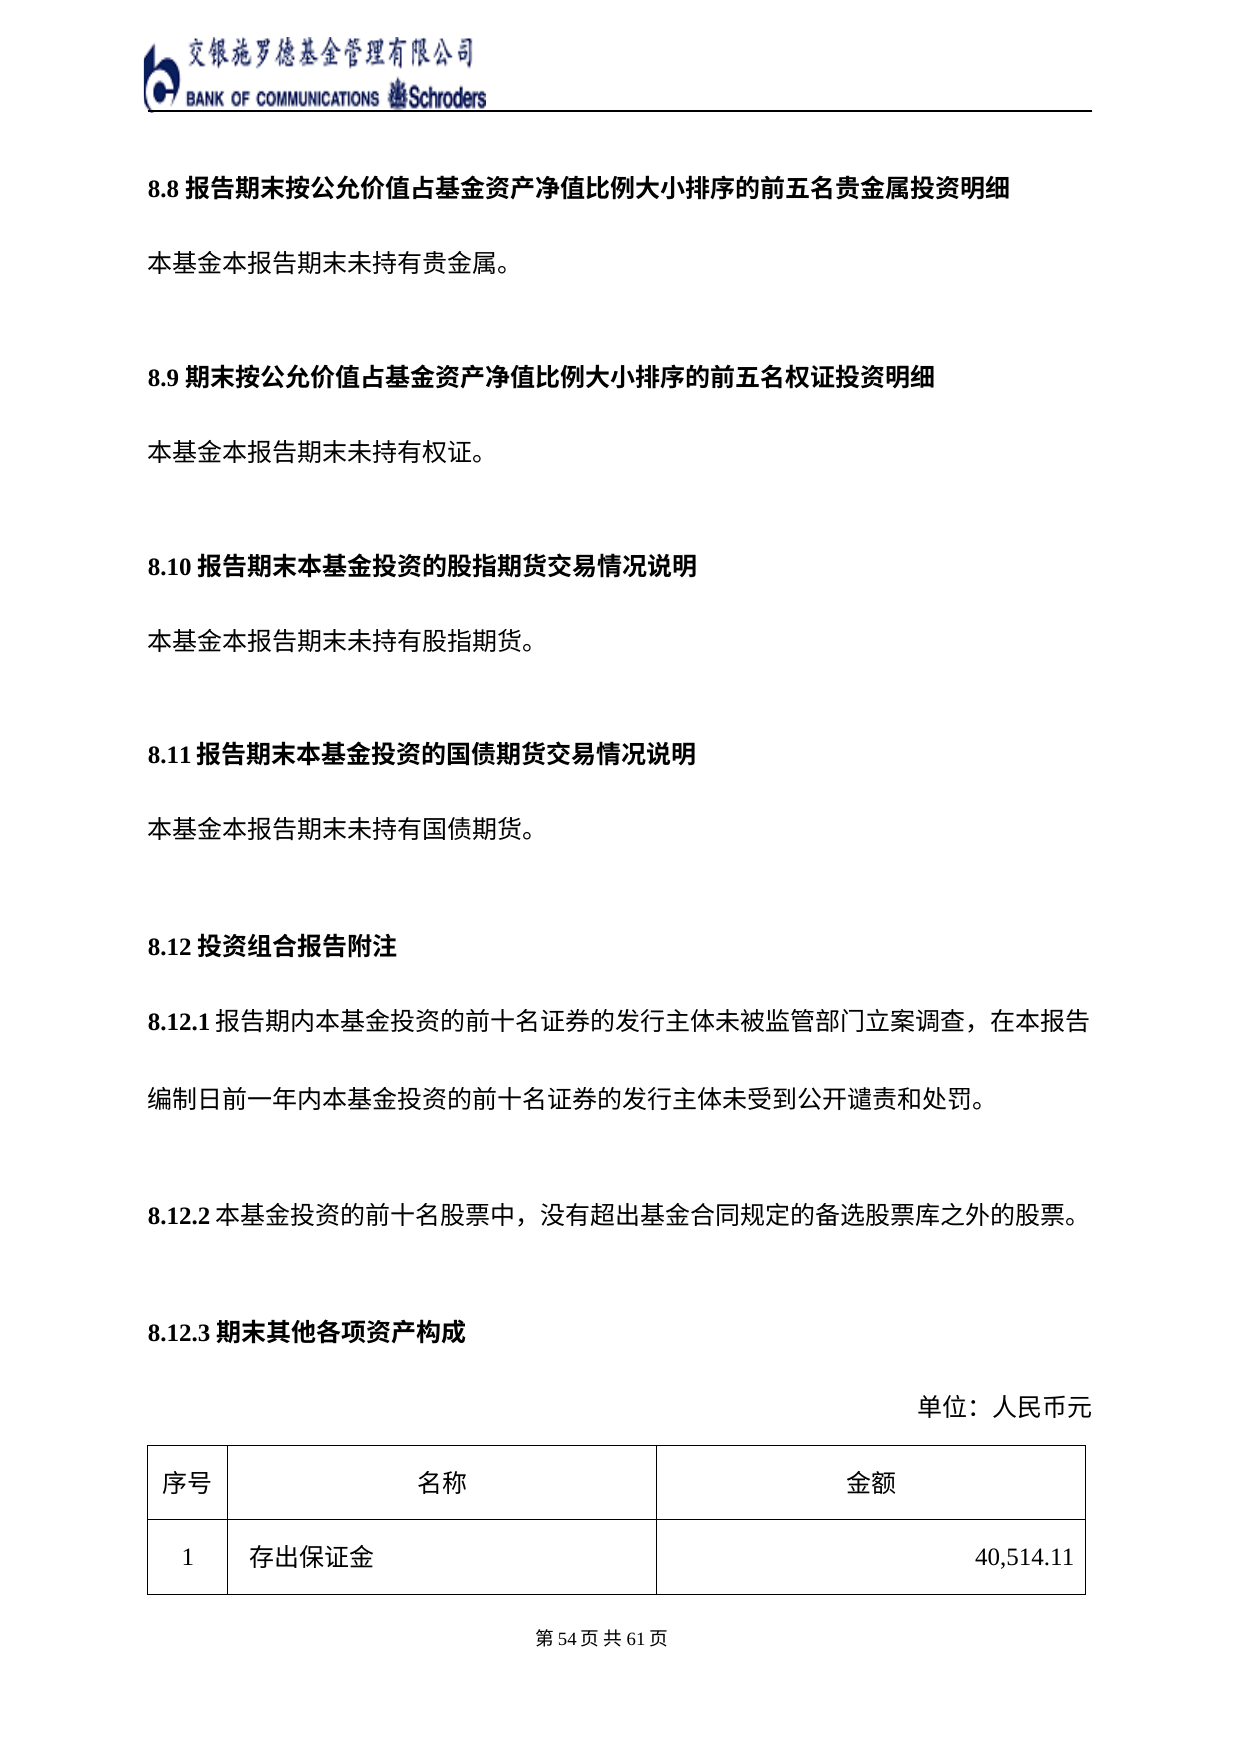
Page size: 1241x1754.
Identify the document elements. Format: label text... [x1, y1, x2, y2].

table_cell 存出保证金 [228, 1520, 656, 1593]
subtitle 8.12.3 期末其他各项资产构成 [148, 1298, 1092, 1363]
subtitle 8.12 投资组合报告附注 [148, 912, 1092, 977]
table_cell 40,514.11 [657, 1520, 1085, 1593]
text 本基金本报告期末未持有贵金属。 [148, 229, 1092, 333]
text 单位：人民币元 [149, 1373, 1092, 1438]
picture [143, 37, 486, 113]
subtitle 8.11报告期末本基金投资的国债期货交易情况说明 [148, 720, 1092, 785]
text 本基金本报告期末未持有权证。 [148, 418, 1092, 522]
text 本基金本报告期末未持有股指期货。 [148, 607, 1092, 711]
text 8.12.1报告期内本基金投资的前十名证券的发行主体未被监管部门立案调查，在本报告编制日前一年内本基金投资的前十名证券的发行主体未受到公开谴责和处罚。 [148, 987, 1092, 1130]
text 8.12.2本基金投资的前十名股票中，没有超出基金合同规定的备选股票库之外的股票。 [148, 1181, 1092, 1246]
subtitle 8.10 报告期末本基金投资的股指期货交易情况说明 [148, 532, 1092, 597]
table_header 序号 [148, 1446, 227, 1519]
table_header 金额 [657, 1446, 1085, 1519]
subtitle 8.9 期末按公允价值占基金资产净值比例大小排序的前五名权证投资明细 [148, 343, 1092, 408]
text 本基金本报告期末未持有国债期货。 [148, 795, 1092, 860]
table_cell 1 [148, 1520, 227, 1593]
table_header 名称 [228, 1446, 656, 1519]
subtitle 8.8 报告期末按公允价值占基金资产净值比例大小排序的前五名贵金属投资明细 [148, 154, 1092, 219]
